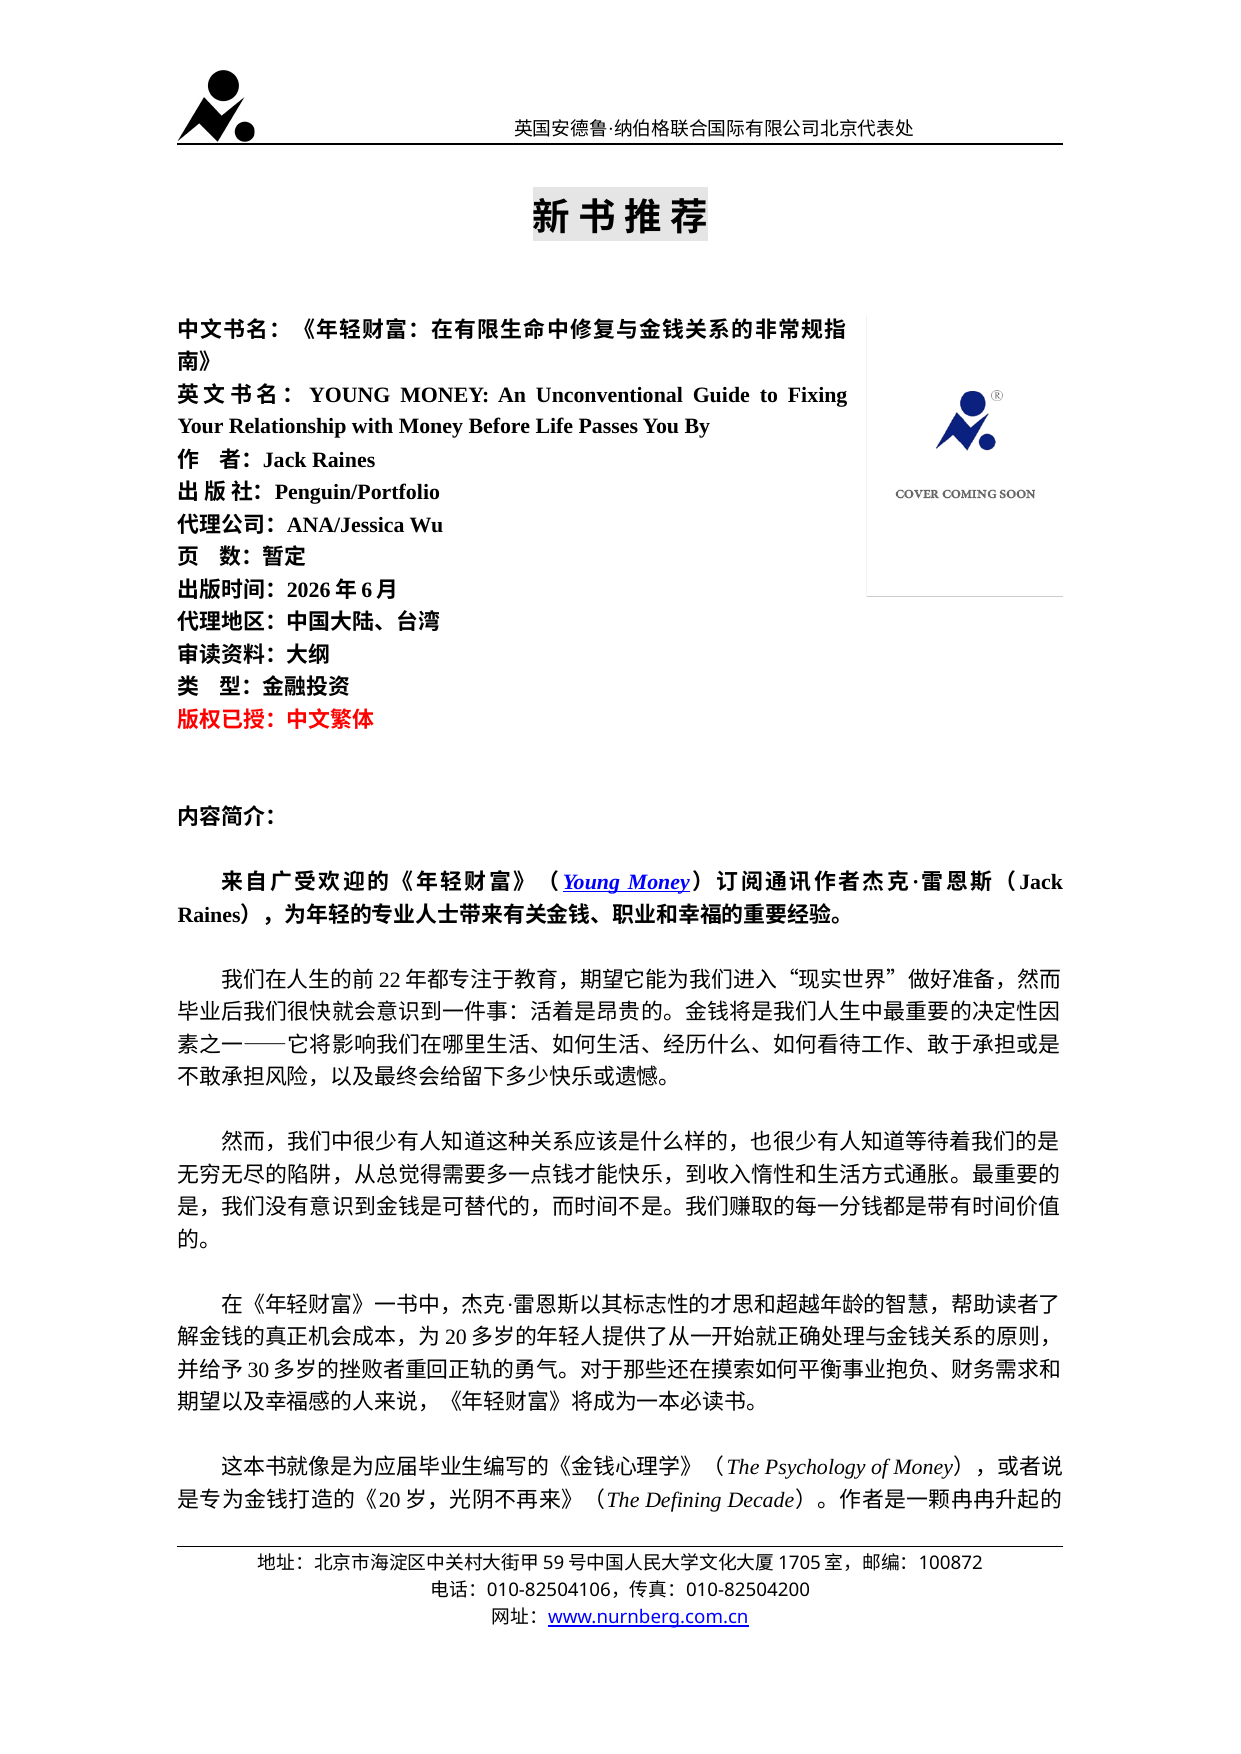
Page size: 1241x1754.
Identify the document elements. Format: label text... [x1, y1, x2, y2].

text 新 书 推 荐 [177, 181, 1063, 246]
text 中文书名：《年轻财富：在有限生命中修复与金钱关系的非常规指南》 [177, 311, 1063, 376]
text 代理公司：ANA/Jessica Wu [177, 506, 866, 539]
text 作 者：Jack Raines [177, 441, 866, 474]
text 出版时间：2026年6月 [177, 571, 1063, 604]
text 审读资料：大纲 [177, 636, 1063, 669]
picture [177, 70, 255, 142]
text 然而，我们中很少有人知道这种关系应该是什么样的，也很少有人知道等待着我们的是无穷无尽的陷阱，从总觉得需要多一点钱才能快乐，到收入惰性和生活方式通胀。最重要的是，我们没有意识到金钱是可替代的，而时间不是。我们赚取的每一分钱都是带有时间价值的。 [177, 1124, 1063, 1254]
picture [866, 315, 1063, 597]
text 我们在人生的前22年都专注于教育，期望它能为我们进入“现实世界”做好准备，然而毕业后我们很快就会意识到一件事：活着是昂贵的。金钱将是我们人生中最重要的决定性因素之一——它将影响我们在哪里生活、如何生活、经历什么、如何看待工作、敢于承担或是不敢承担风险，以及最终会给留下多少快乐或遗憾。 [177, 961, 1063, 1091]
text 在《年轻财富》一书中，杰克·雷恩斯以其标志性的才思和超越年龄的智慧，帮助读者了解金钱的真正机会成本，为20多岁的年轻人提供了从一开始就正确处理与金钱关系的原则，并给予30多岁的挫败者重回正轨的勇气。对于那些还在摸索如何平衡事业抱负、财务需求和期望以及幸福感的人来说，《年轻财富》将成为一本必读书。 [177, 1286, 1063, 1416]
text 来自广受欢迎的《年轻财富》（Young Money）订阅通讯作者杰克·雷恩斯（Jack Raines），为年轻的专业人士带来有关金钱、职业和幸福的重要经验。 [177, 864, 1063, 929]
text 版权已授：中文繁体 [177, 701, 1063, 734]
text 页 数：暂定 [177, 539, 866, 571]
text 类 型：金融投资 [177, 669, 1063, 701]
text 出 版 社：Penguin/Portfolio [177, 474, 866, 506]
text 内容简介： [177, 799, 1063, 831]
text 代理地区：中国大陆、台湾 [177, 604, 1063, 636]
text 英文书名：YOUNG MONEY: An Unconventional Guide to Fixing Your Relationship with Money Before Life Passes You By [177, 376, 866, 441]
